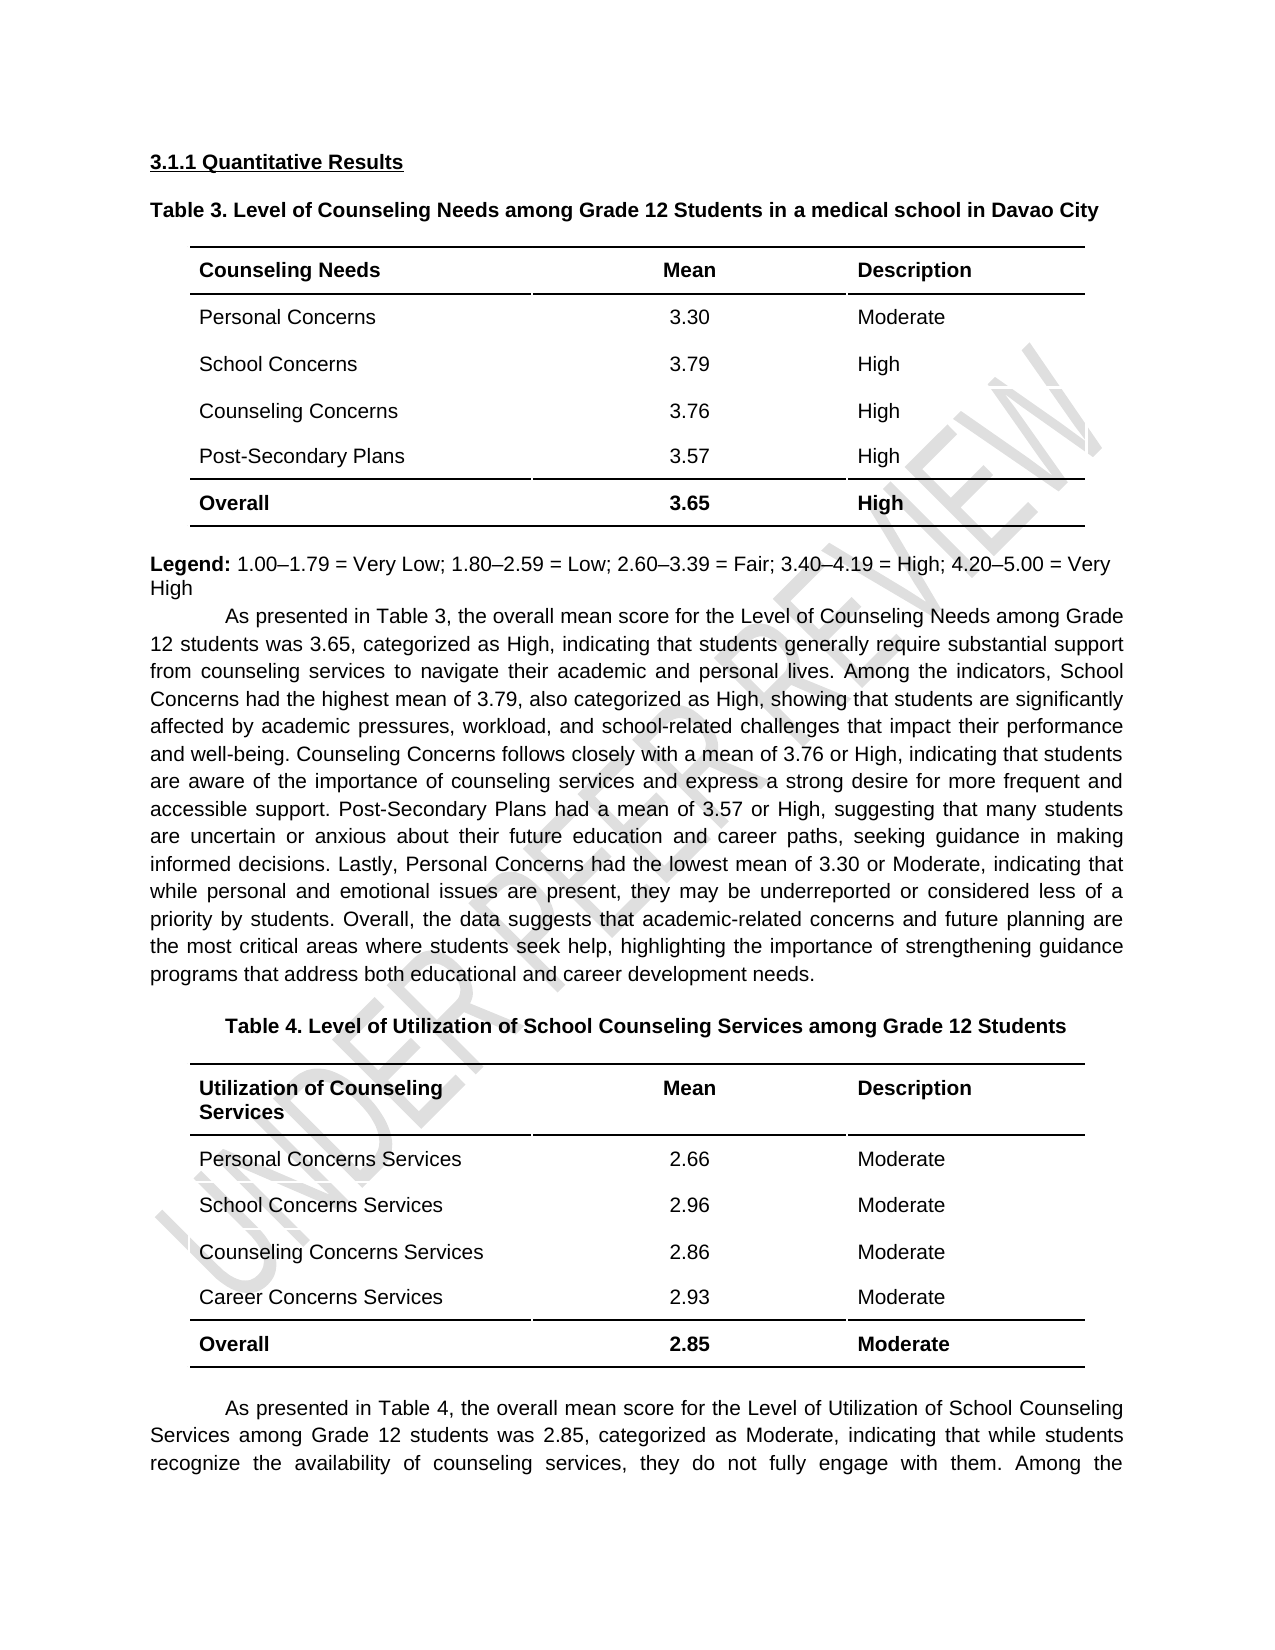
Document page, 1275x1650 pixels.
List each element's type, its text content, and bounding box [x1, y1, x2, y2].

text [150, 1396, 1125, 1475]
table_cell 3.30 [533, 295, 846, 339]
table_cell 3.79 [533, 342, 846, 386]
table_header Counseling Needs [190, 248, 531, 293]
table_cell 3.76 [533, 389, 846, 433]
table_cell 3.57 [533, 433, 846, 478]
table_header Description [848, 1065, 1085, 1134]
text As presented in Table 3, the overall mean score for the Level of Counseling Needs among Grade 12 students was 3.65, categorized as High, indicating that students generally require substantial support from counseling services to navigate their academic and personal lives. Among the indicators, School Concerns had the highest mean of 3.79, also categorized as High, showing that students are significantly affected by academic pressures, workload, and school-related challenges that impact their performance and well-being. Counseling Concerns follows closely with a mean of 3.76 or High, indicating that students are aware of the importance of counseling services and express a strong desire for more frequent and accessible support. Post-Secondary Plans had a mean of 3.57 or High, suggesting that many students are uncertain or anxious about their future education and career paths, seeking guidance in making informed decisions. Lastly, Personal Concerns had the lowest mean of 3.30 or Moderate, indicating that while personal and emotional issues are present, they may be underreported or considered less of a priority by students. Overall, the data suggests that academic-related concerns and future planning are the most critical areas where students seek help, highlighting the importance of strengthening guidance programs that address both educational and career development needs. [150, 604, 1125, 986]
table_cell 2.86 [533, 1230, 846, 1274]
table_header Mean [533, 248, 846, 293]
table_cell High [848, 342, 1085, 386]
table_cell High [848, 480, 1085, 525]
subtitle Legend: 1.00–1.79 = Very Low; 1.80–2.59 = Low; 2.60–3.39 = Fair; 3.40–4.19 = High; 4.20–5.00 = Very High [150, 552, 1125, 600]
table_cell High [848, 433, 1085, 478]
table_cell Moderate [848, 1321, 1085, 1366]
table_cell Counseling Concerns Services [190, 1230, 531, 1274]
table_cell Personal Concerns Services [190, 1136, 531, 1181]
table_cell Overall [190, 1321, 531, 1366]
table_cell Post-Secondary Plans [190, 433, 531, 478]
table_header Mean [533, 1065, 846, 1134]
table_cell Personal Concerns [190, 295, 531, 339]
table_cell Moderate [848, 1275, 1085, 1319]
table_cell 2.85 [533, 1321, 846, 1366]
table_cell 2.93 [533, 1275, 846, 1319]
table_header Description [848, 248, 1085, 293]
text Table 3. Level of Counseling Needs among Grade 12 Students in a medical school in Davao City [150, 198, 1125, 222]
table_cell 3.65 [533, 480, 846, 525]
table_cell Moderate [848, 1183, 1085, 1228]
table_cell Overall [190, 480, 531, 525]
table_cell Moderate [848, 1230, 1085, 1274]
text 3.1.1 Quantitative Results [150, 150, 1125, 174]
table_cell Career Concerns Services [190, 1275, 531, 1319]
table_cell High [848, 389, 1085, 433]
table_cell 2.96 [533, 1183, 846, 1228]
text Table 4. Level of Utilization of School Counseling Services among Grade 12 Students [150, 1014, 1125, 1038]
table_cell School Concerns Services [190, 1183, 531, 1228]
table_cell 2.66 [533, 1136, 846, 1181]
table_cell Moderate [848, 295, 1085, 339]
table_cell School Concerns [190, 342, 531, 386]
table_header Utilization of Counseling Services [190, 1065, 531, 1134]
table_cell Moderate [848, 1136, 1085, 1181]
table_cell Counseling Concerns [190, 389, 531, 433]
